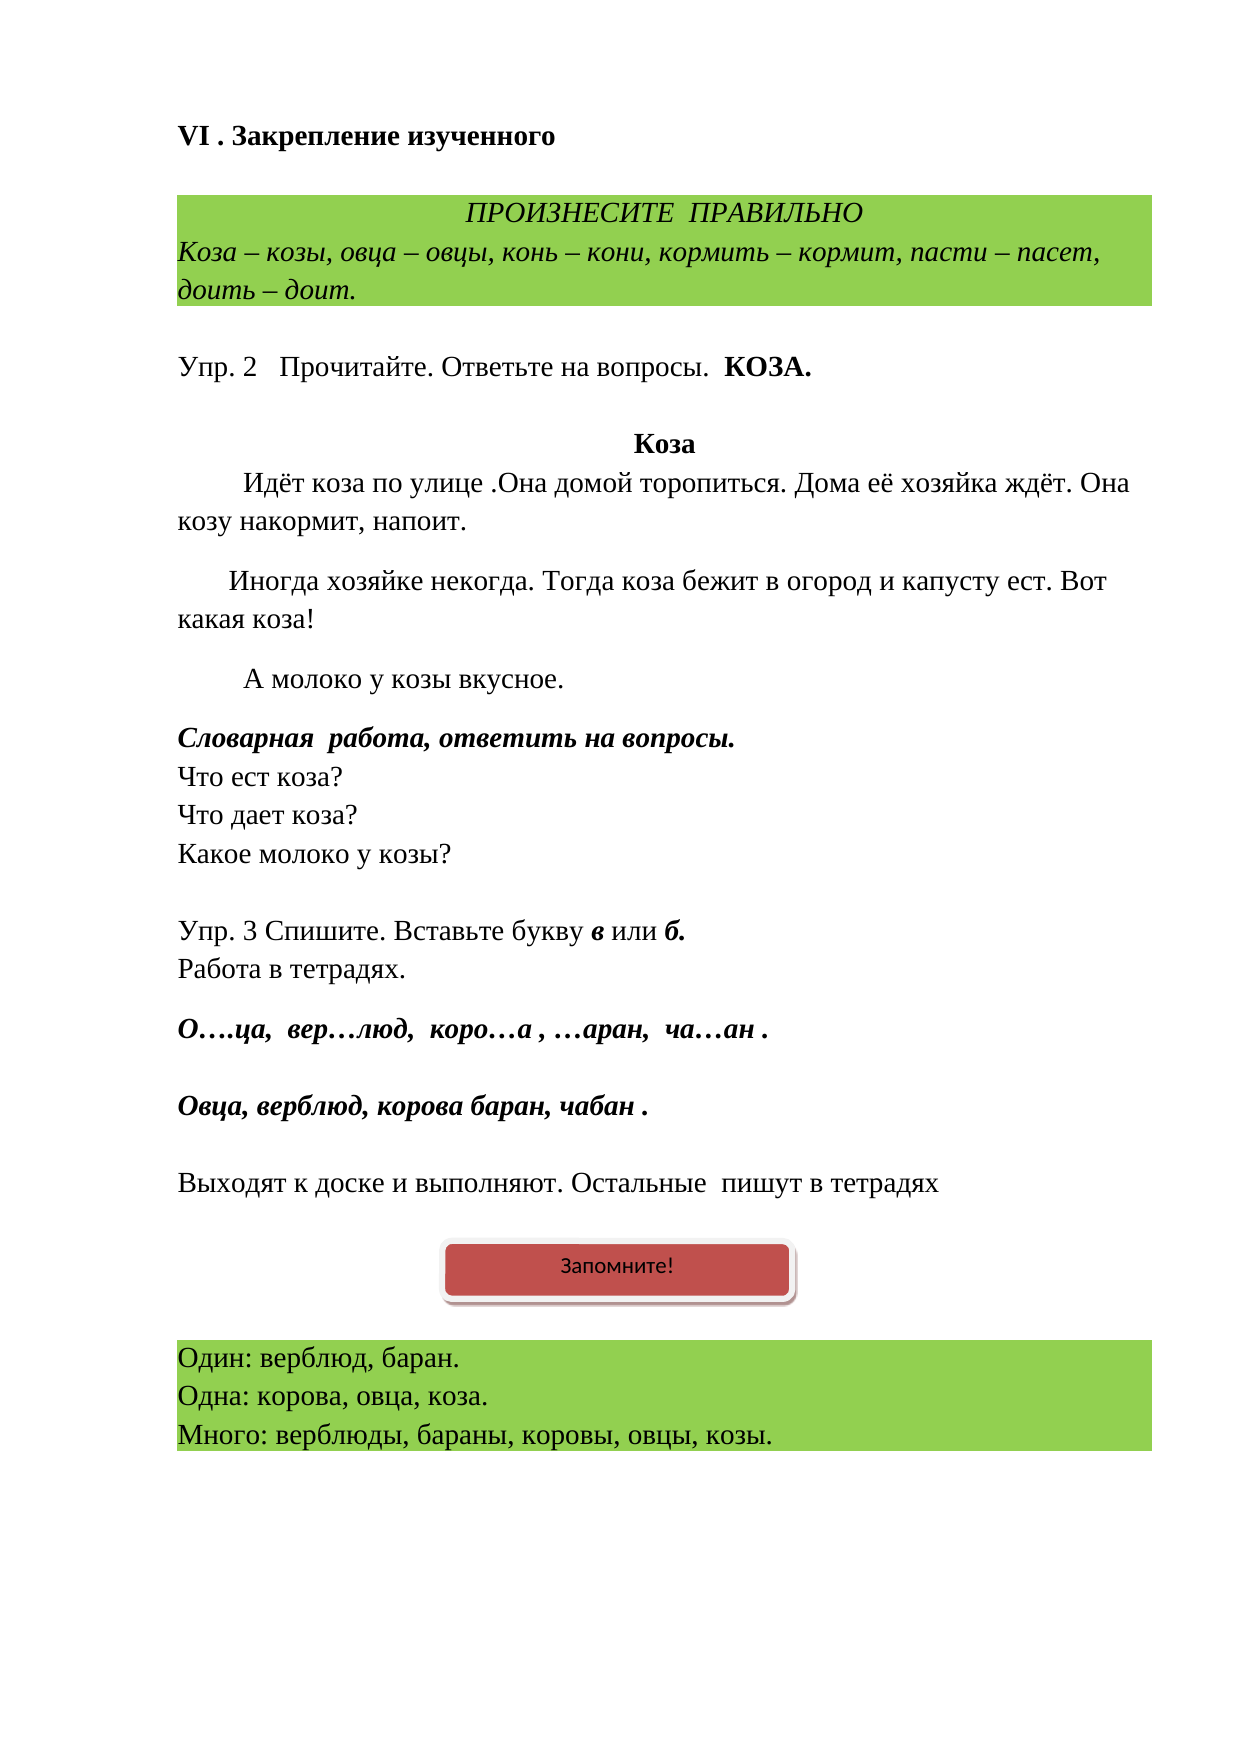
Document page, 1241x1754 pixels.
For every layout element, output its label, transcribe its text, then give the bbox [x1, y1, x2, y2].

text Один: верблюд, баран. [177, 1340, 1152, 1373]
text Упр. 3 Спишите. Вставьте букву в или б. [177, 913, 1152, 946]
text Одна: корова, овца, коза. [177, 1378, 1152, 1412]
text Коза [177, 426, 1152, 460]
text А молоко у козы вкусное. [177, 661, 1152, 694]
text Много: верблюды, бараны, коровы, овцы, козы. [177, 1417, 1152, 1451]
text Иногда хозяйке некогда. Тогда коза бежит в огород и капусту ест. Вот какая коза! [177, 563, 1152, 635]
text Упр. 2 Прочитайте. Ответьте на вопросы. КОЗА. [177, 349, 1152, 383]
text Овца, верблюд, корова баран, чабан . [177, 1088, 1152, 1121]
text Идёт коза по улице .Она домой торопиться. Дома её хозяйка ждёт. Она козу накормит, напоит. [177, 465, 1152, 537]
text Словарная работа, ответить на вопросы. [177, 720, 1152, 754]
text VI . Закрепление изученного [177, 118, 1152, 152]
text Что дает коза? [177, 797, 1152, 831]
text О….ца, вер…люд, коро…а , …аран, ча…ан . [177, 1011, 1152, 1044]
text Выходят к доске и выполняют. Остальные пишут в тетрадях [177, 1165, 1152, 1198]
text ПРОИЗНЕСИТЕ ПРАВИЛЬНО [177, 195, 1152, 229]
text Что ест коза? [177, 759, 1152, 792]
text Какое молоко у козы? [177, 836, 1152, 869]
text Коза – козы, овца – овцы, конь – кони, кормить – кормит, пасти – пасет, доить – доит. [177, 234, 1152, 306]
text Работа в тетрадях. [177, 951, 1152, 985]
